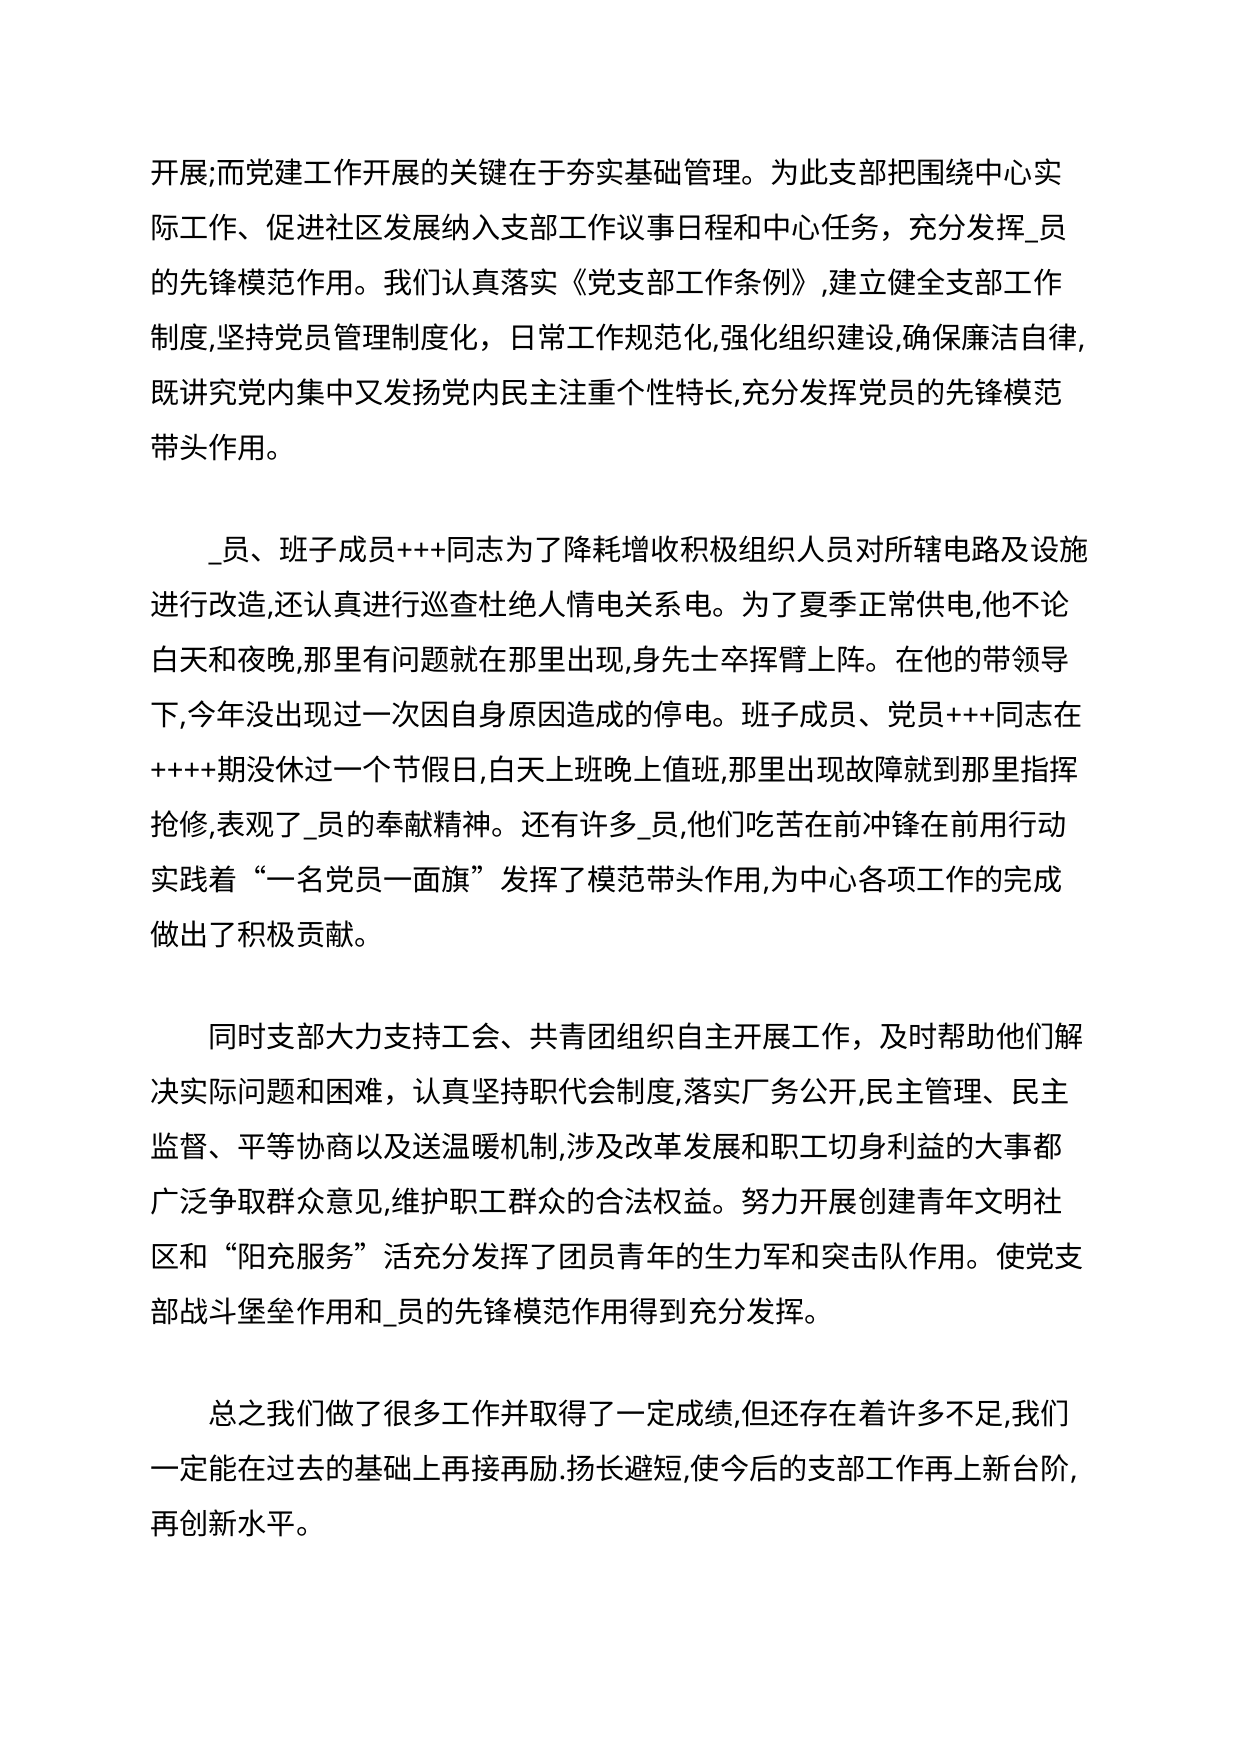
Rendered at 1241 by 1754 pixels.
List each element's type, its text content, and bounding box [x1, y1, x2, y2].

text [150, 150, 1090, 467]
text _员、班子成员+++同志为了降耗增收积极组织人员对所辖电路及设施进行改造,还认真进行巡查杜绝人情电关系电。为了夏季正常供电,他不论白天和夜晚,那里有问题就在那里出现,身先士卒挥臂上阵。在他的带领导下,今年没出现过一次因自身原因造成的停电。班子成员、党员+++同志在++++期没休过一个节假日,白天上班晚上值班,那里出现故障就到那里指挥抢修,表观了_员的奉献精神。还有许多_员,他们吃苦在前冲锋在前用行动实践着“一名党员一面旗”发挥了模范带头作用,为中心各项工作的完成做出了积极贡献。 [150, 527, 1090, 954]
text 总之我们做了很多工作并取得了一定成绩,但还存在着许多不足,我们一定能在过去的基础上再接再励.扬长避短,使今后的支部工作再上新台阶,再创新水平。 [150, 1390, 1090, 1543]
text 同时支部大力支持工会、共青团组织自主开展工作，及时帮助他们解决实际问题和困难，认真坚持职代会制度,落实厂务公开,民主管理、民主监督、平等协商以及送温暖机制,涉及改革发展和职工切身利益的大事都广泛争取群众意见,维护职工群众的合法权益。努力开展创建青年文明社区和“阳充服务”活充分发挥了团员青年的生力军和突击队作用。使党支部战斗堡垒作用和_员的先锋模范作用得到充分发挥。 [150, 1013, 1090, 1331]
